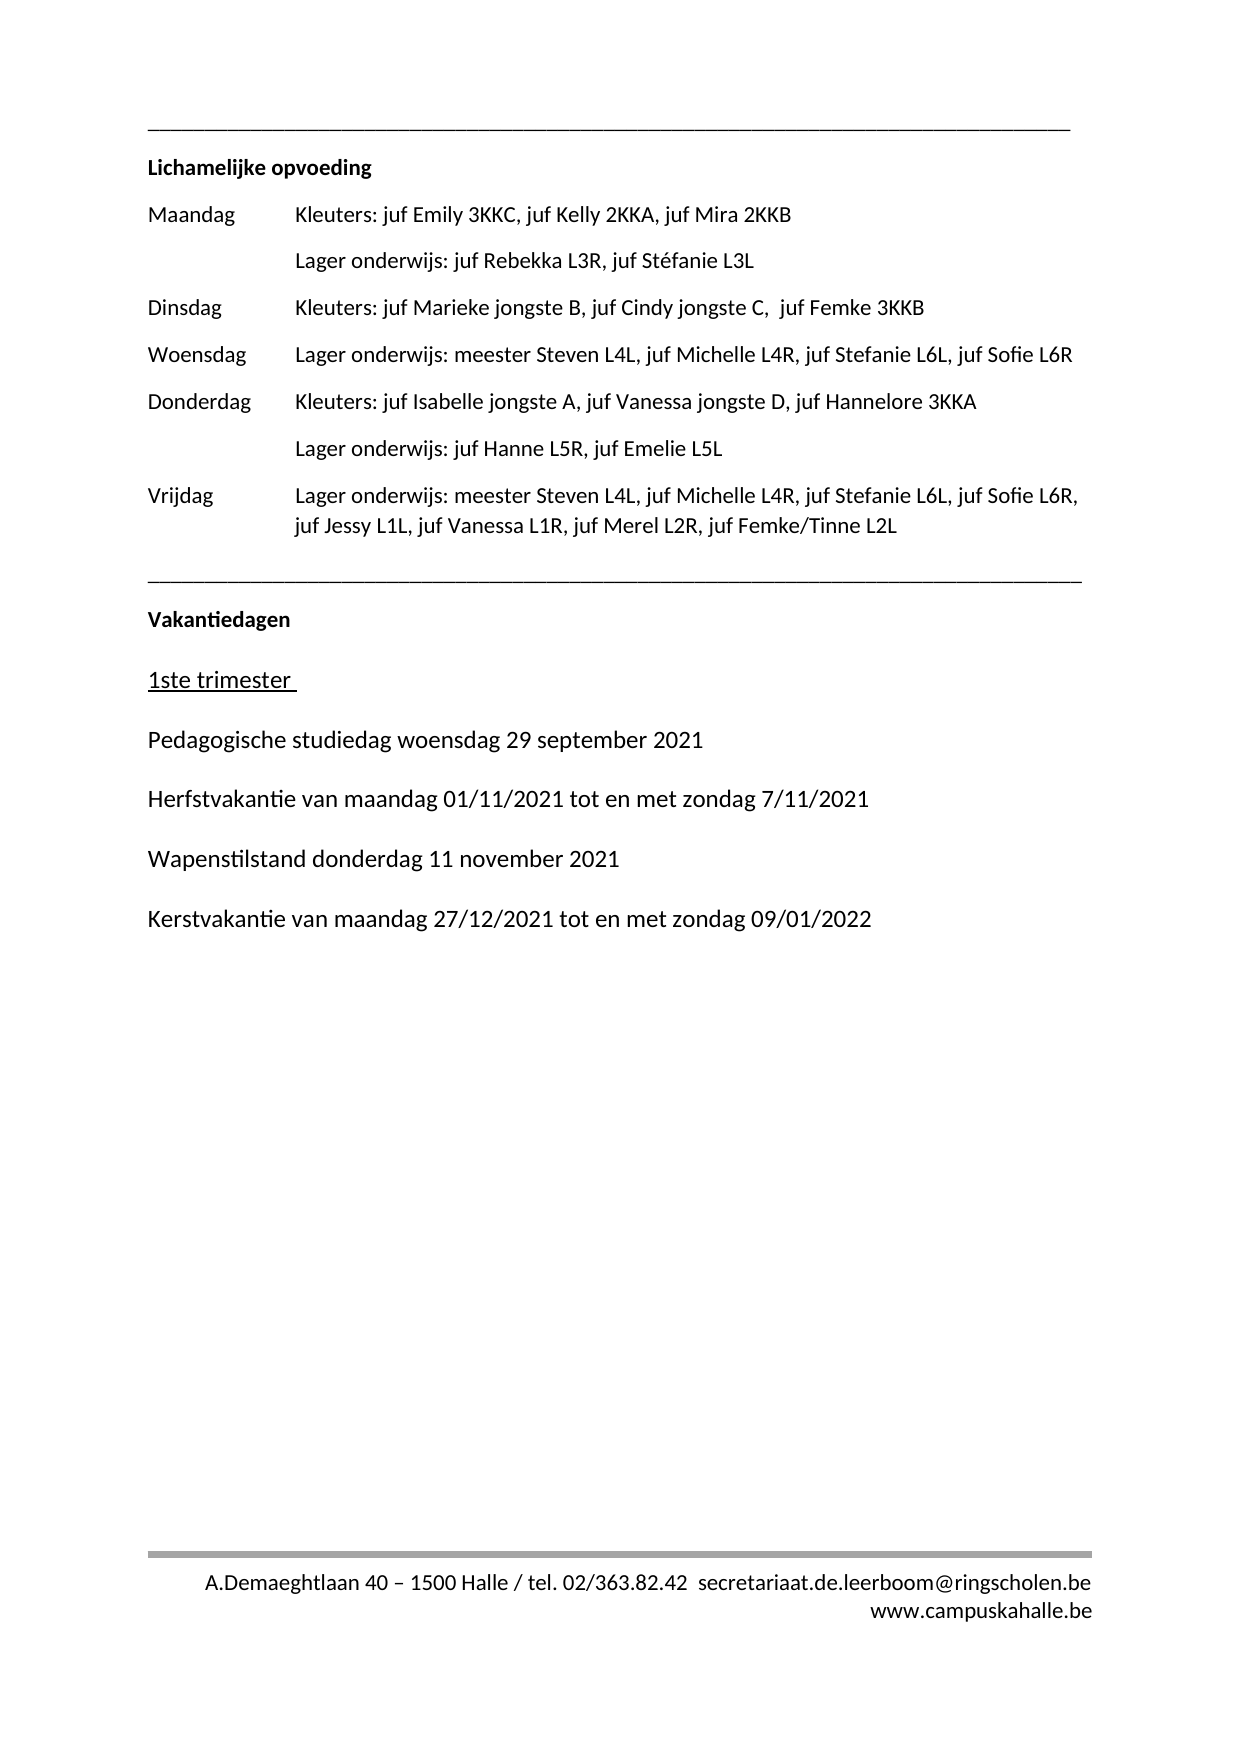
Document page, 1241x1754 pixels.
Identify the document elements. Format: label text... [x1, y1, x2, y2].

text 1ste trimester [148, 664, 1092, 695]
text Wapenstilstand donderdag 11 november 2021 [148, 843, 1092, 874]
text Lichamelijke opvoeding [148, 153, 1092, 181]
text Vrijdag Lager onderwijs: meester Steven L4L, juf Michelle L4R, juf Stefanie L6L, juf Sofie L6R, juf Jessy L1L, juf Vanessa L1R, juf Merel L2R, juf Femke/Tinne L2L [148, 481, 1092, 539]
text Donderdag Kleuters: juf Isabelle jongste A, juf Vanessa jongste D, juf Hannelore 3KKA [148, 387, 1092, 415]
text Woensdag Lager onderwijs: meester Steven L4L, juf Michelle L4R, juf Stefanie L6L, juf Sofie L6R [148, 340, 1092, 368]
text _________________________________________________________________________________ [148, 106, 1092, 134]
text Vakantiedagen [148, 605, 1092, 633]
text Lager onderwijs: juf Hanne L5R, juf Emelie L5L [148, 434, 1092, 462]
text Dinsdag Kleuters: juf Marieke jongste B, juf Cindy jongste C, juf Femke 3KKB [148, 293, 1092, 321]
text Lager onderwijs: juf Rebekka L3R, juf Stéfanie L3L [295, 247, 1092, 274]
text Maandag Kleuters: juf Emily 3KKC, juf Kelly 2KKA, juf Mira 2KKB [148, 200, 1092, 228]
text Kerstvakantie van maandag 27/12/2021 tot en met zondag 09/01/2022 [148, 903, 1092, 933]
text Pedagogische studiedag woensdag 29 september 2021 [148, 724, 1092, 754]
text Herfstvakantie van maandag 01/11/2021 tot en met zondag 7/11/2021 [148, 784, 1092, 814]
text __________________________________________________________________________________ [148, 558, 1092, 586]
